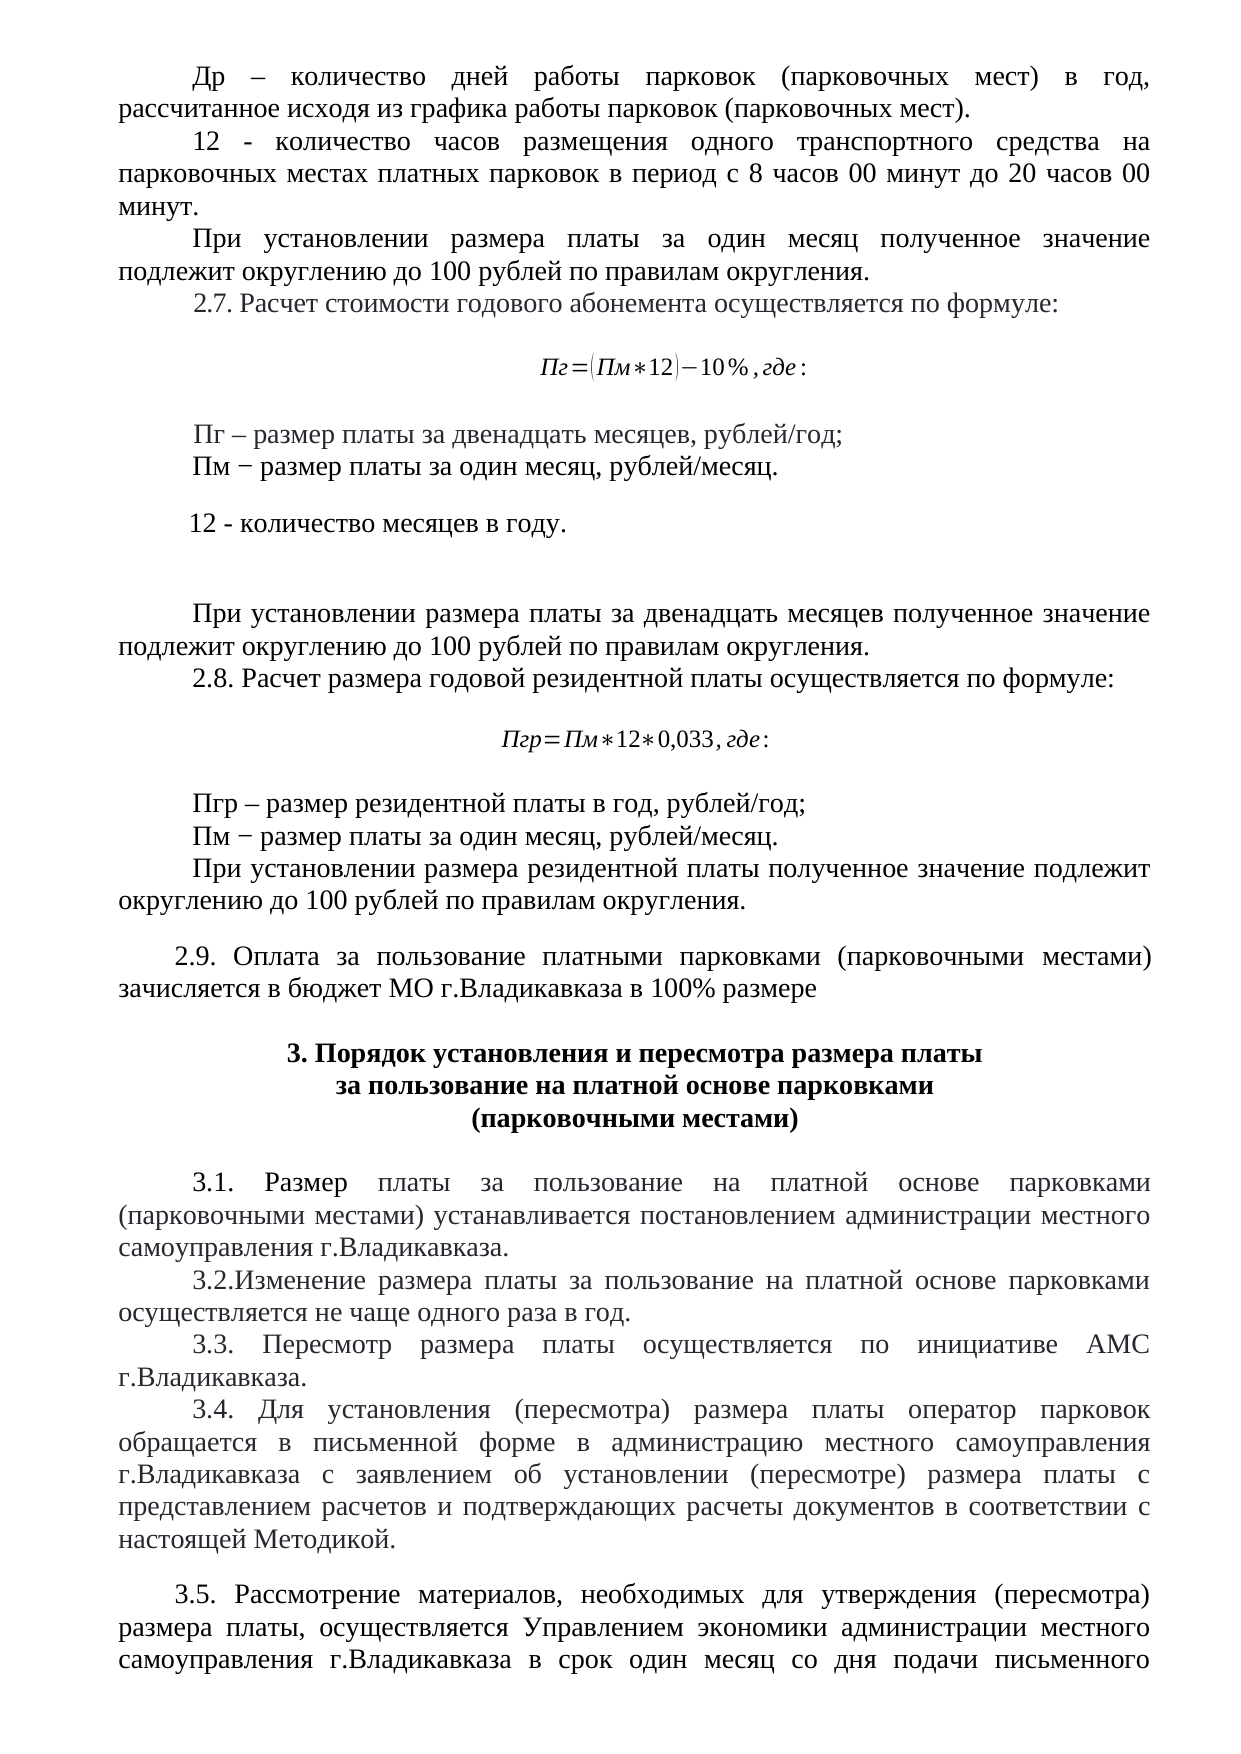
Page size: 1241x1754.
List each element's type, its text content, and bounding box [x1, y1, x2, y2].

text 12 - количество месяцев в году. [118, 506, 1152, 539]
text 12 - количество часов размещения одного транспортного средства на парковочных местах платных парковок в период с 8 часов 00 минут до 20 часов 00 минут. [118, 124, 1152, 221]
text Пгр – размер резидентной платы в год, рублей/год; [118, 786, 1152, 819]
title (парковочными местами) [118, 1101, 1152, 1133]
text При установлении размера платы за один месяц полученное значение подлежит округлению до 100 рублей по правилам округления. [118, 221, 1152, 286]
text 3.3. Пересмотр размера платы осуществляется по инициативе АМС г.Владикавказа. [118, 1327, 1152, 1392]
text При установлении размера резидентной платы полученное значение подлежит округлению до 100 рублей по правилам округления. [118, 851, 1152, 916]
text 2.8. Расчет размера годовой резидентной платы осуществляется по формуле: [118, 661, 1152, 693]
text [118, 1577, 1152, 1674]
text 3.4. Для установления (пересмотра) размера платы оператор парковок обращается в письменной форме в администрацию местного самоуправления г.Владикавказа с заявлением об установлении (пересмотре) размера платы с представлением расчетов и подтверждающих расчеты документов в соответствии с настоящей Методикой. [118, 1392, 1152, 1554]
text 3.1. Размер платы за пользование на платной основе парковками (парковочными местами) устанавливается постановлением администрации местного самоуправления г.Владикавказа. [118, 1166, 1152, 1263]
title 3. Порядок установления и пересмотра размера платы [118, 1036, 1152, 1068]
text Др – количество дней работы парковок (парковочных мест) в год, рассчитанное исходя из графика работы парковок (парковочных мест). [118, 59, 1152, 124]
text 2.9. Оплата за пользование платными парковками (парковочными местами) зачисляется в бюджет МО г.Владикавказа в 100% размере [118, 939, 1152, 1003]
title за пользование на платной основе парковками [118, 1068, 1152, 1101]
text Пг – размер платы за двенадцать месяцев, рублей/год; [118, 417, 1152, 449]
text Пм − размер платы за один месяц, рублей/месяц. [118, 449, 1152, 481]
text Пм − размер платы за один месяц, рублей/месяц. [118, 819, 1152, 851]
text 2.7. Расчет стоимости годового абонемента осуществляется по формуле: [118, 286, 1152, 318]
text При установлении размера платы за двенадцать месяцев полученное значение подлежит округлению до 100 рублей по правилам округления. [118, 596, 1152, 661]
text 3.2.Изменение размера платы за пользование на платной основе парковками осуществляется не чаще одного раза в год. [118, 1263, 1152, 1327]
